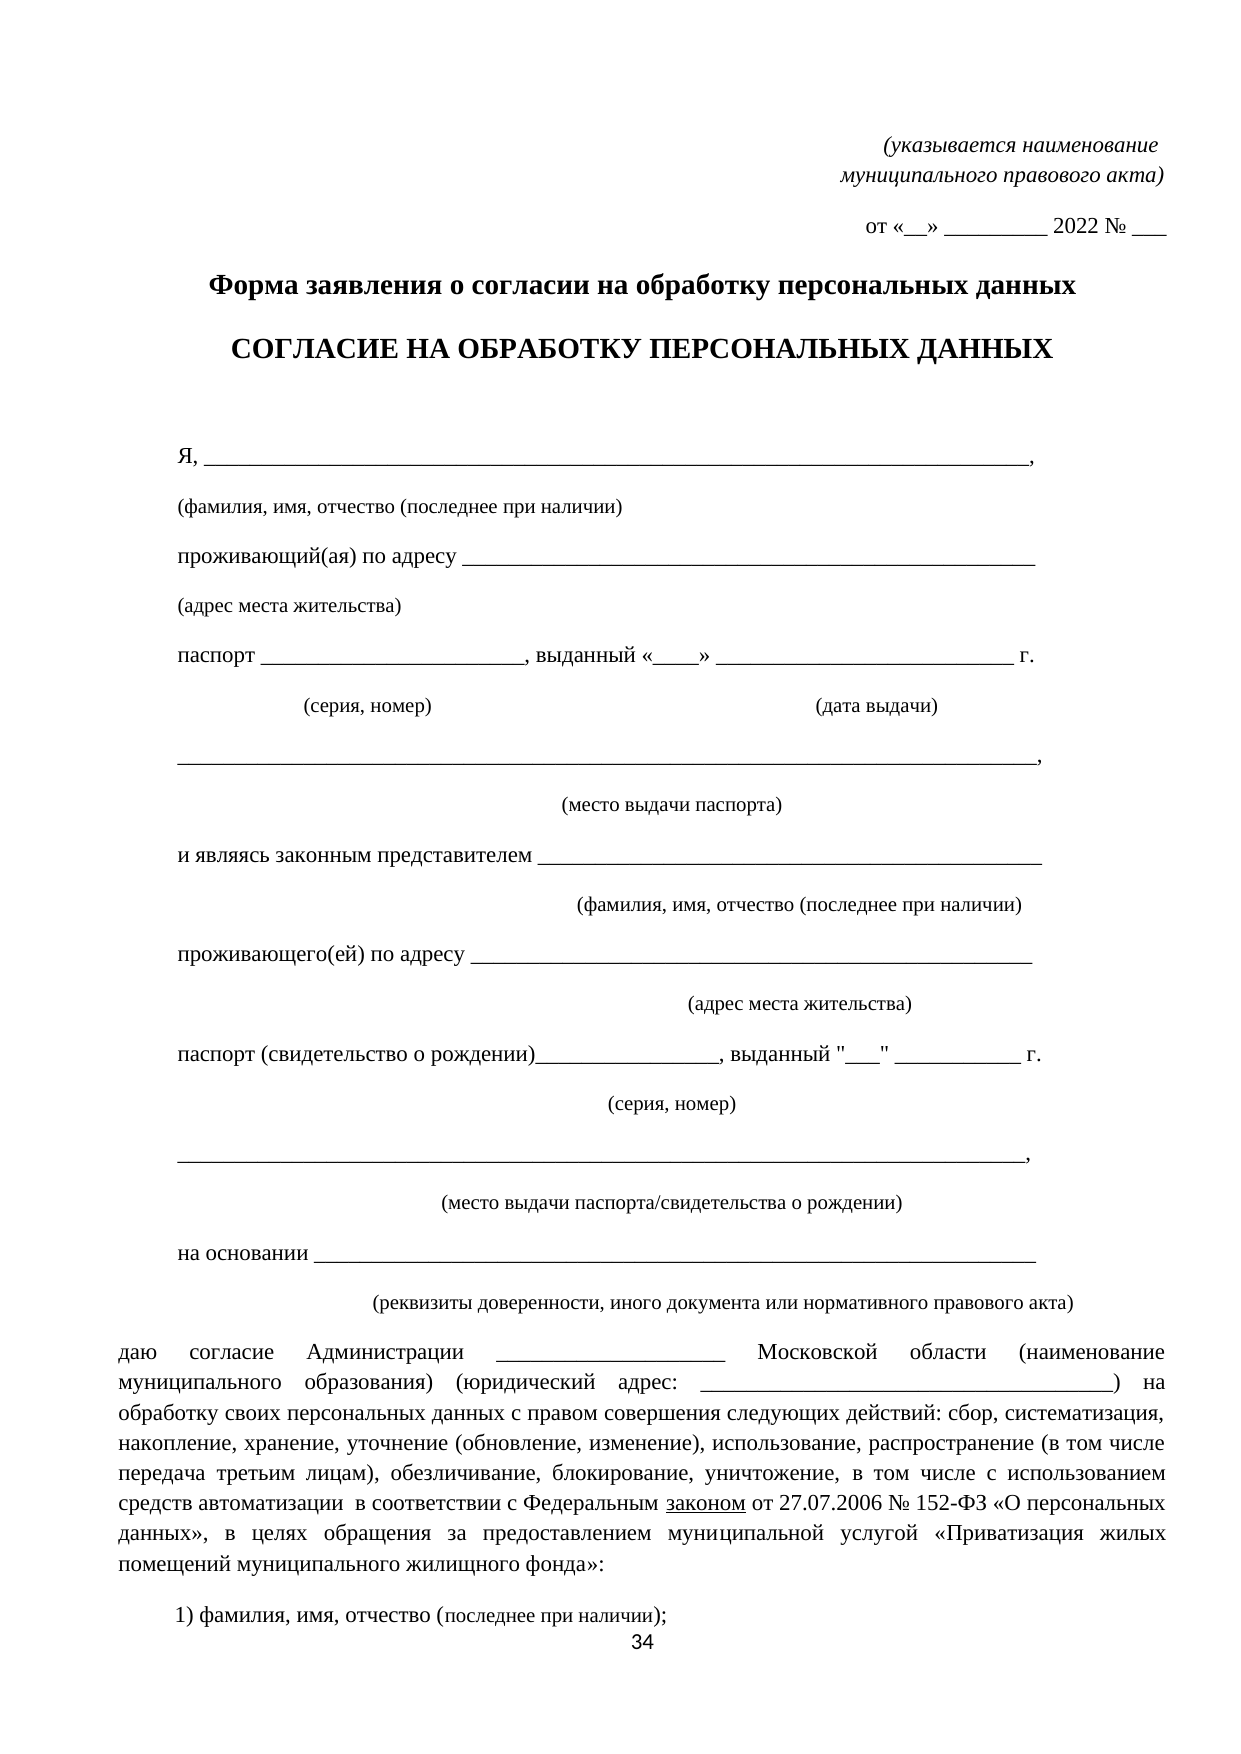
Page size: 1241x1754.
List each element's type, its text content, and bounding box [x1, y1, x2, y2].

text __________________________________________________________________________, [177, 1139, 1166, 1166]
text Форма заявления о согласии на обработку персональных данных [118, 267, 1166, 301]
text (адрес места жительства) [177, 593, 1166, 617]
text проживающего(ей) по адресу _________________________________________________ [177, 940, 1166, 967]
text (серия, номер) (дата выдачи) [177, 693, 1166, 717]
text (реквизиты доверенности, иного документа или нормативного правового акта) [118, 1290, 1166, 1314]
text от «__» _________ 2022 № ___ [620, 212, 1166, 239]
text СОГЛАСИЕ НА ОБРАБОТКУ ПЕРСОНАЛЬНЫХ ДАННЫХ [118, 331, 1166, 364]
text на основании _______________________________________________________________ [177, 1239, 1166, 1265]
text (адрес места жительства) [177, 991, 1166, 1015]
text (фамилия, имя, отчество (последнее при наличии) [177, 494, 1166, 518]
text паспорт (свидетельство о рождении)________________, выданный "___" ___________ г. [177, 1040, 1166, 1066]
text (указывается наименование муниципального правового акта) [620, 131, 1166, 188]
text 1) фамилия, имя, отчество (последнее при наличии); [118, 1601, 1166, 1627]
text (место выдачи паспорта/свидетельства о рождении) [177, 1190, 1166, 1214]
text (место выдачи паспорта) [177, 792, 1166, 816]
text паспорт _______________________, выданный «____» __________________________ г. [177, 642, 1166, 668]
text ___________________________________________________________________________, [177, 741, 1166, 768]
text (фамилия, имя, отчество (последнее при наличии) [177, 892, 1166, 916]
text и являясь законным представителем ____________________________________________ [177, 841, 1166, 867]
text (серия, номер) [177, 1091, 1166, 1115]
text Я, ________________________________________________________________________, [177, 443, 1166, 469]
text проживающий(ая) по адресу __________________________________________________ [177, 542, 1166, 568]
text даю согласие Администрации ____________________ Московской области (наименование муниципального образования) (юридический адрес: ____________________________________) на обработку своих персональных данных с правом совершения следующих действий: сбор, систематизация, накопление, хранение, уточнение (обновление, изменение), использование, распространение (в том числе передача третьим лицам), обезличивание, блокирование, уничтожение, в том числе с использованием средств автоматизации в соответствии с Федеральным законом от 27.07.2006 № 152-ФЗ «О персональных данных», в целях обращения за предоставлением муниципальной услугой «Приватизация жилых помещений муниципального жилищного фонда»: [118, 1338, 1166, 1576]
